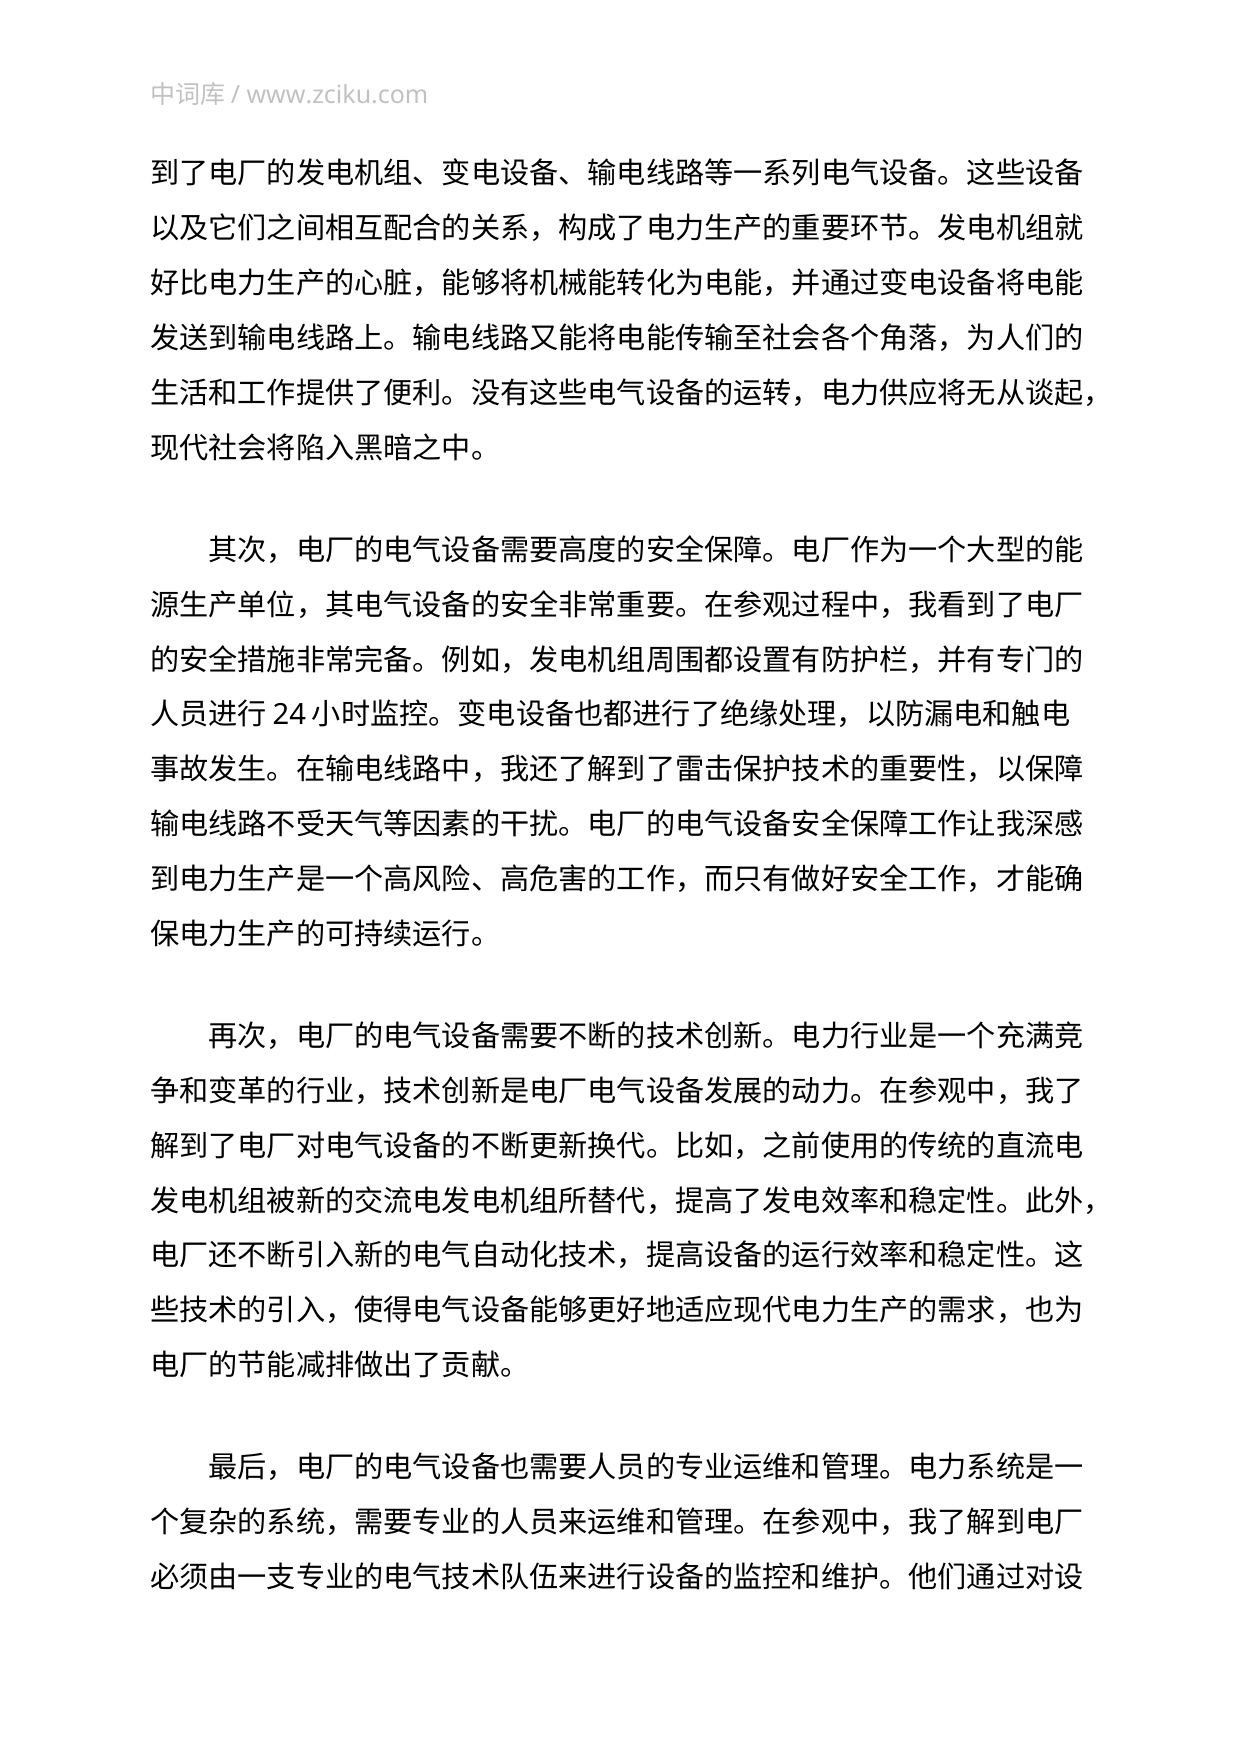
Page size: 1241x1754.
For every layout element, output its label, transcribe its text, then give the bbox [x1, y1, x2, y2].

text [150, 150, 1090, 467]
text 再次，电厂的电气设备需要不断的技术创新。电力行业是一个充满竞争和变革的行业，技术创新是电厂电气设备发展的动力。在参观中，我了解到了电厂对电气设备的不断更新换代。比如，之前使用的传统的直流电发电机组被新的交流电发电机组所替代，提高了发电效率和稳定性。此外，电厂还不断引入新的电气自动化技术，提高设备的运行效率和稳定性。这些技术的引入，使得电气设备能够更好地适应现代电力生产的需求，也为电厂的节能减排做出了贡献。 [150, 1012, 1090, 1384]
text 其次，电厂的电气设备需要高度的安全保障。电厂作为一个大型的能源生产单位，其电气设备的安全非常重要。在参观过程中，我看到了电厂的安全措施非常完备。例如，发电机组周围都设置有防护栏，并有专门的人员进行24小时监控。变电设备也都进行了绝缘处理，以防漏电和触电事故发生。在输电线路中，我还了解到了雷击保护技术的重要性，以保障输电线路不受天气等因素的干扰。电厂的电气设备安全保障工作让我深感到电力生产是一个高风险、高危害的工作，而只有做好安全工作，才能确保电力生产的可持续运行。 [150, 526, 1090, 953]
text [150, 1443, 1090, 1596]
